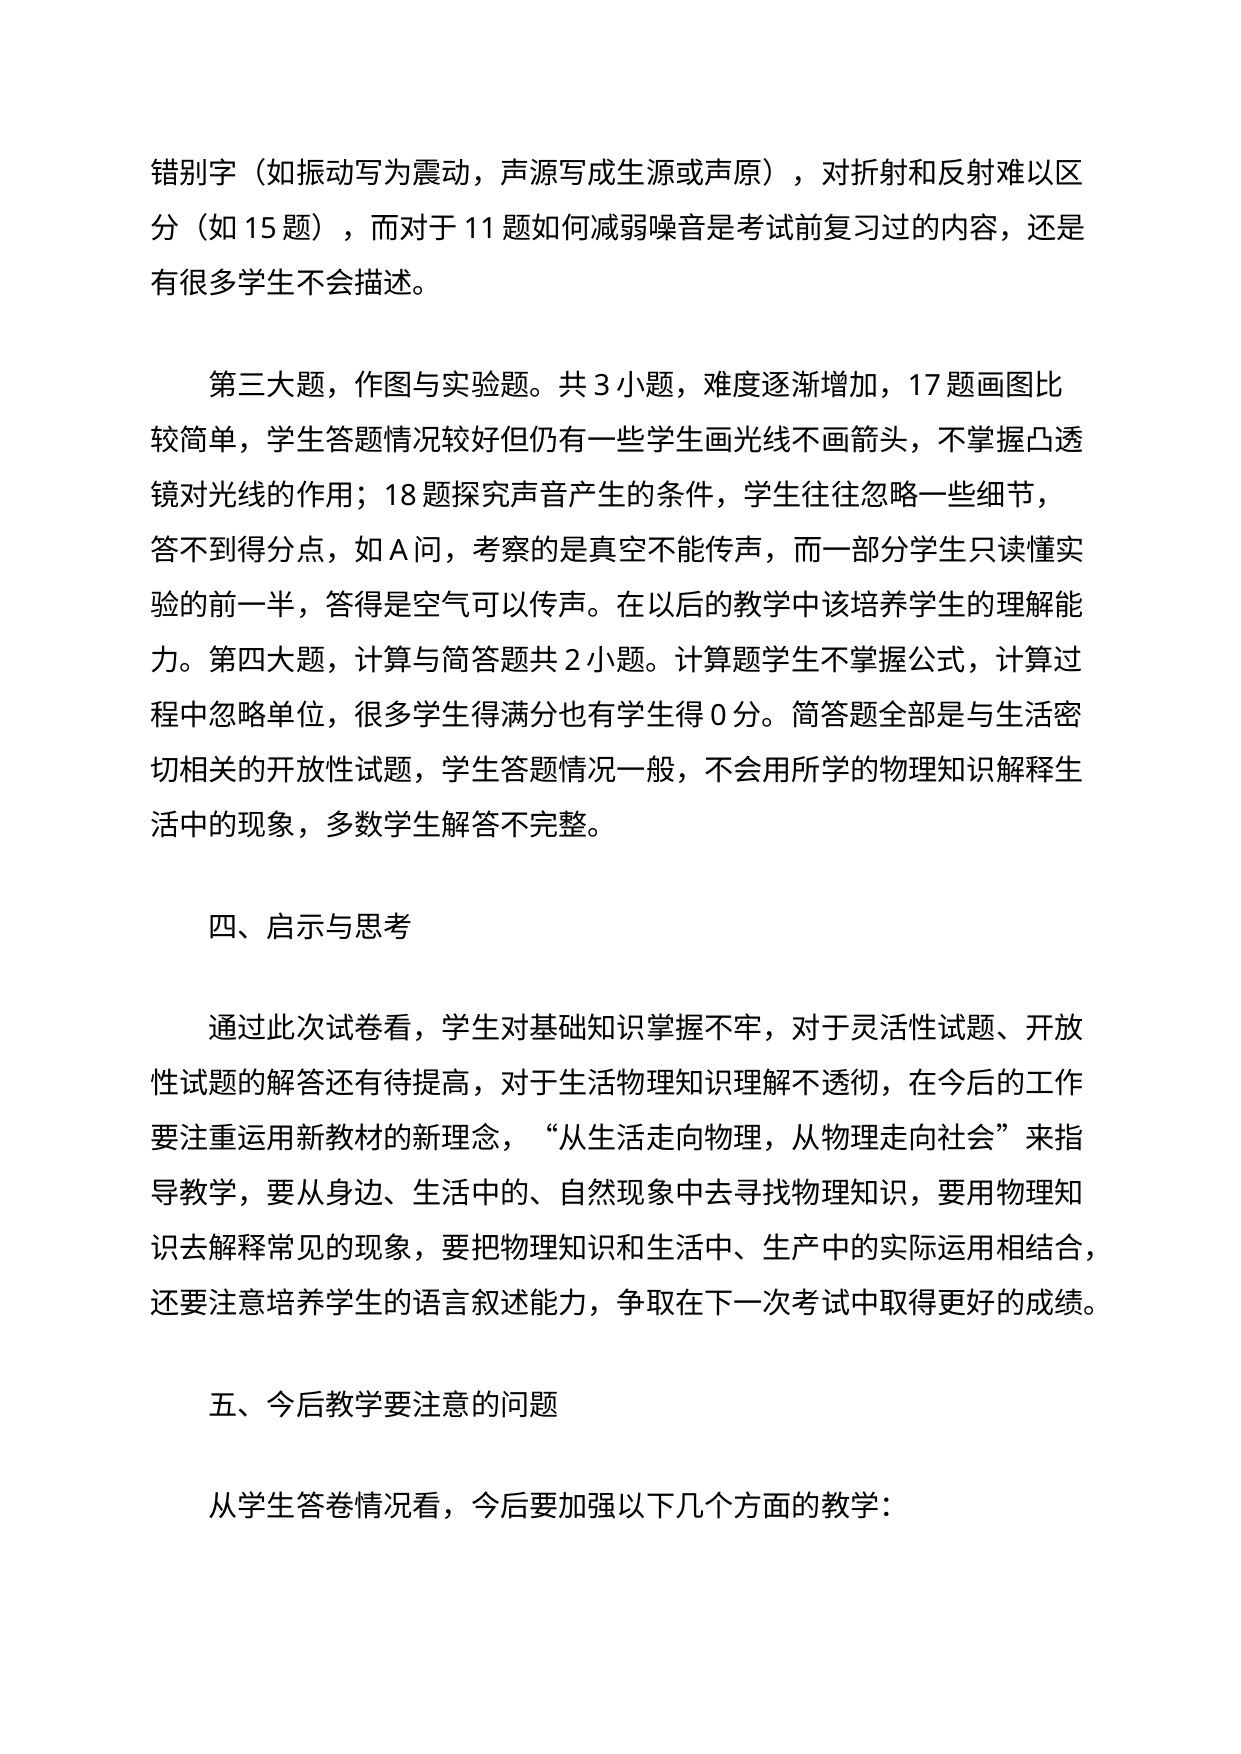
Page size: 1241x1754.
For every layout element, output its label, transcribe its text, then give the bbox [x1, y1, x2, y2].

text 从学生答卷情况看，今后要加强以下几个方面的教学： [150, 1483, 1090, 1525]
text 第三大题，作图与实验题。共3小题，难度逐渐增加，17题画图比较简单，学生答题情况较好但仍有一些学生画光线不画箭头，不掌握凸透镜对光线的作用；18题探究声音产生的条件，学生往往忽略一些细节，答不到得分点，如A问，考察的是真空不能传声，而一部分学生只读懂实验的前一半，答得是空气可以传声。在以后的教学中该培养学生的理解能力。第四大题，计算与简答题共2小题。计算题学生不掌握公式，计算过程中忽略单位，很多学生得满分也有学生得0分。简答题全部是与生活密切相关的开放性试题，学生答题情况一般，不会用所学的物理知识解释生活中的现象，多数学生解答不完整。 [150, 362, 1090, 844]
text 四、启示与思考 [150, 903, 1090, 945]
text 通过此次试卷看，学生对基础知识掌握不牢，对于灵活性试题、开放性试题的解答还有待提高，对于生活物理知识理解不透彻，在今后的工作要注重运用新教材的新理念，“从生活走向物理，从物理走向社会”来指导教学，要从身边、生活中的、自然现象中去寻找物理知识，要用物理知识去解释常见的现象，要把物理知识和生活中、生产中的实际运用相结合，还要注意培养学生的语言叙述能力，争取在下一次考试中取得更好的成绩。 [150, 1005, 1090, 1322]
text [150, 150, 1090, 302]
text 五、今后教学要注意的问题 [150, 1381, 1090, 1423]
